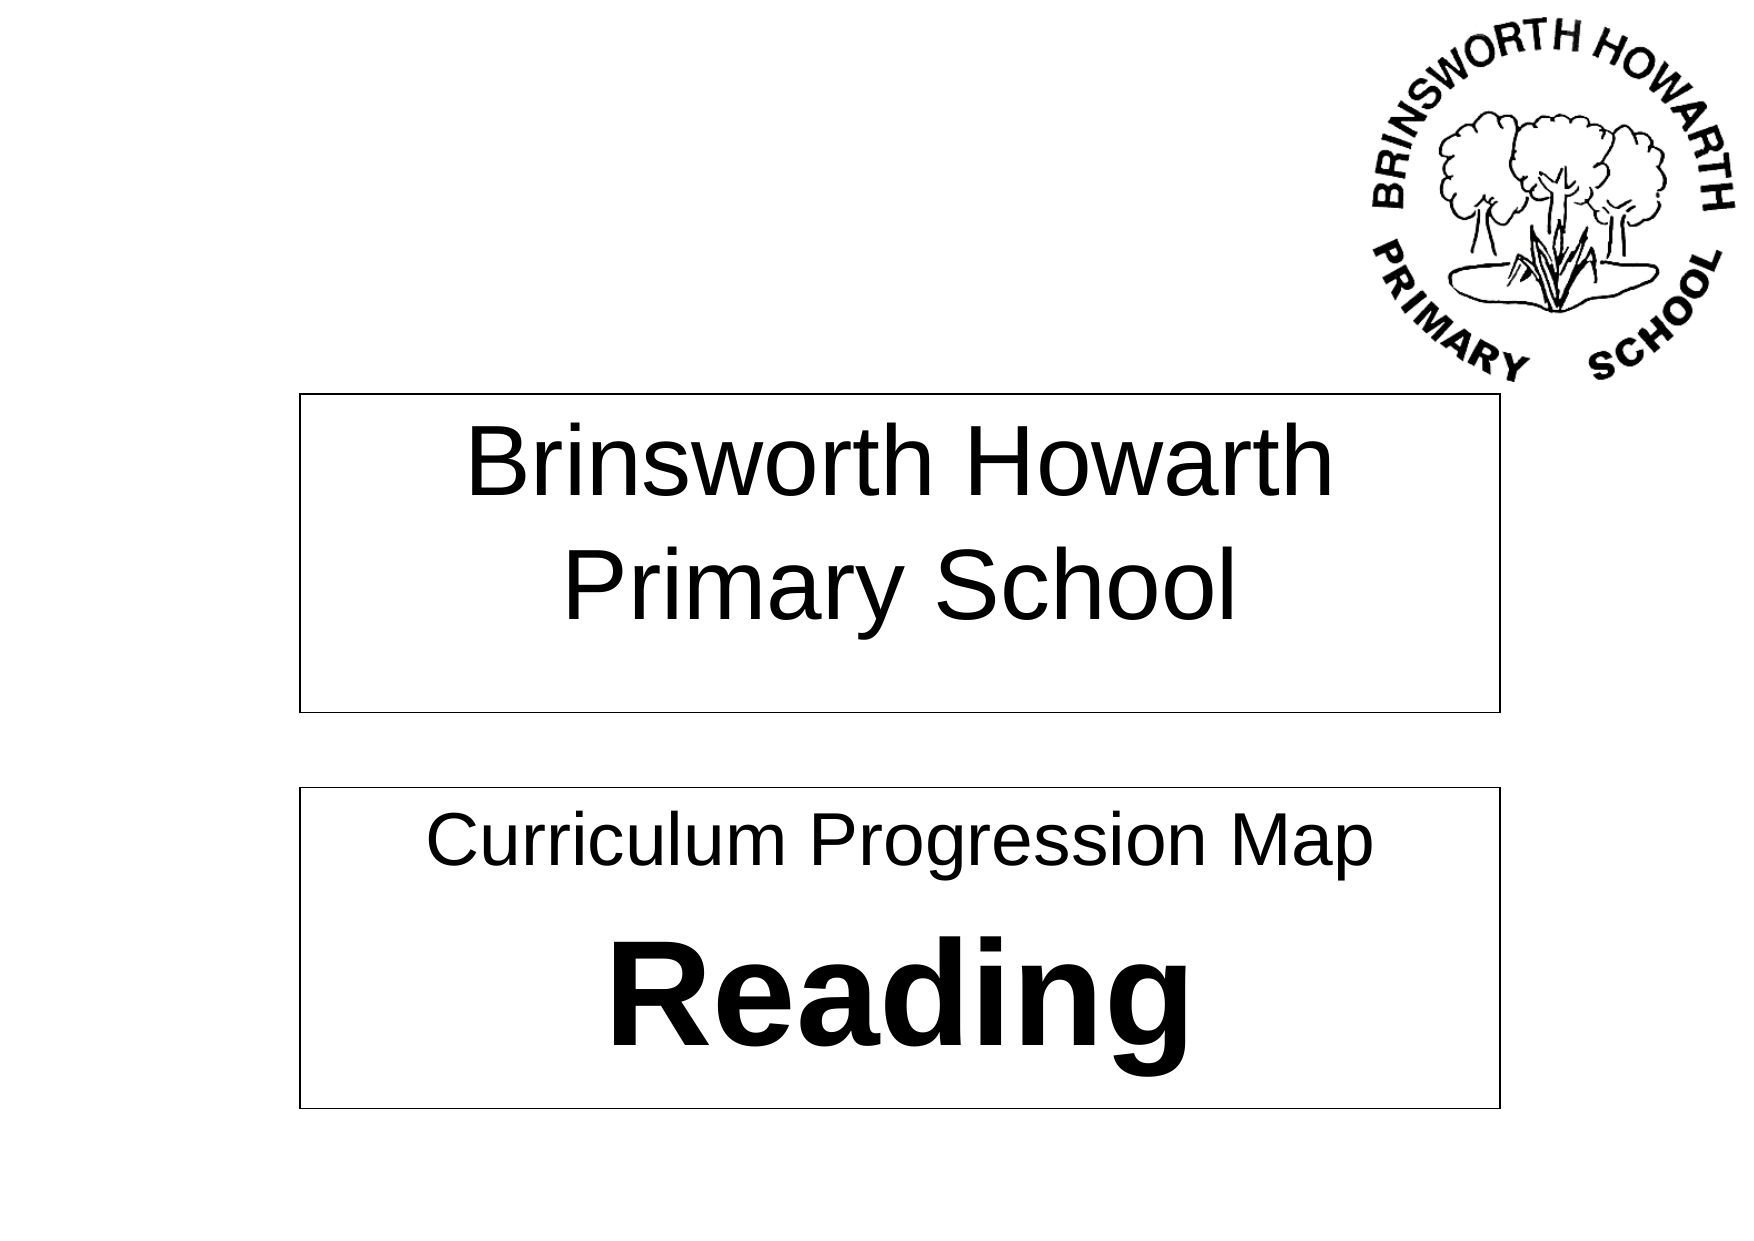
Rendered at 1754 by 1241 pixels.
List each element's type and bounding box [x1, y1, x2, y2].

picture [1370, 15, 1737, 382]
